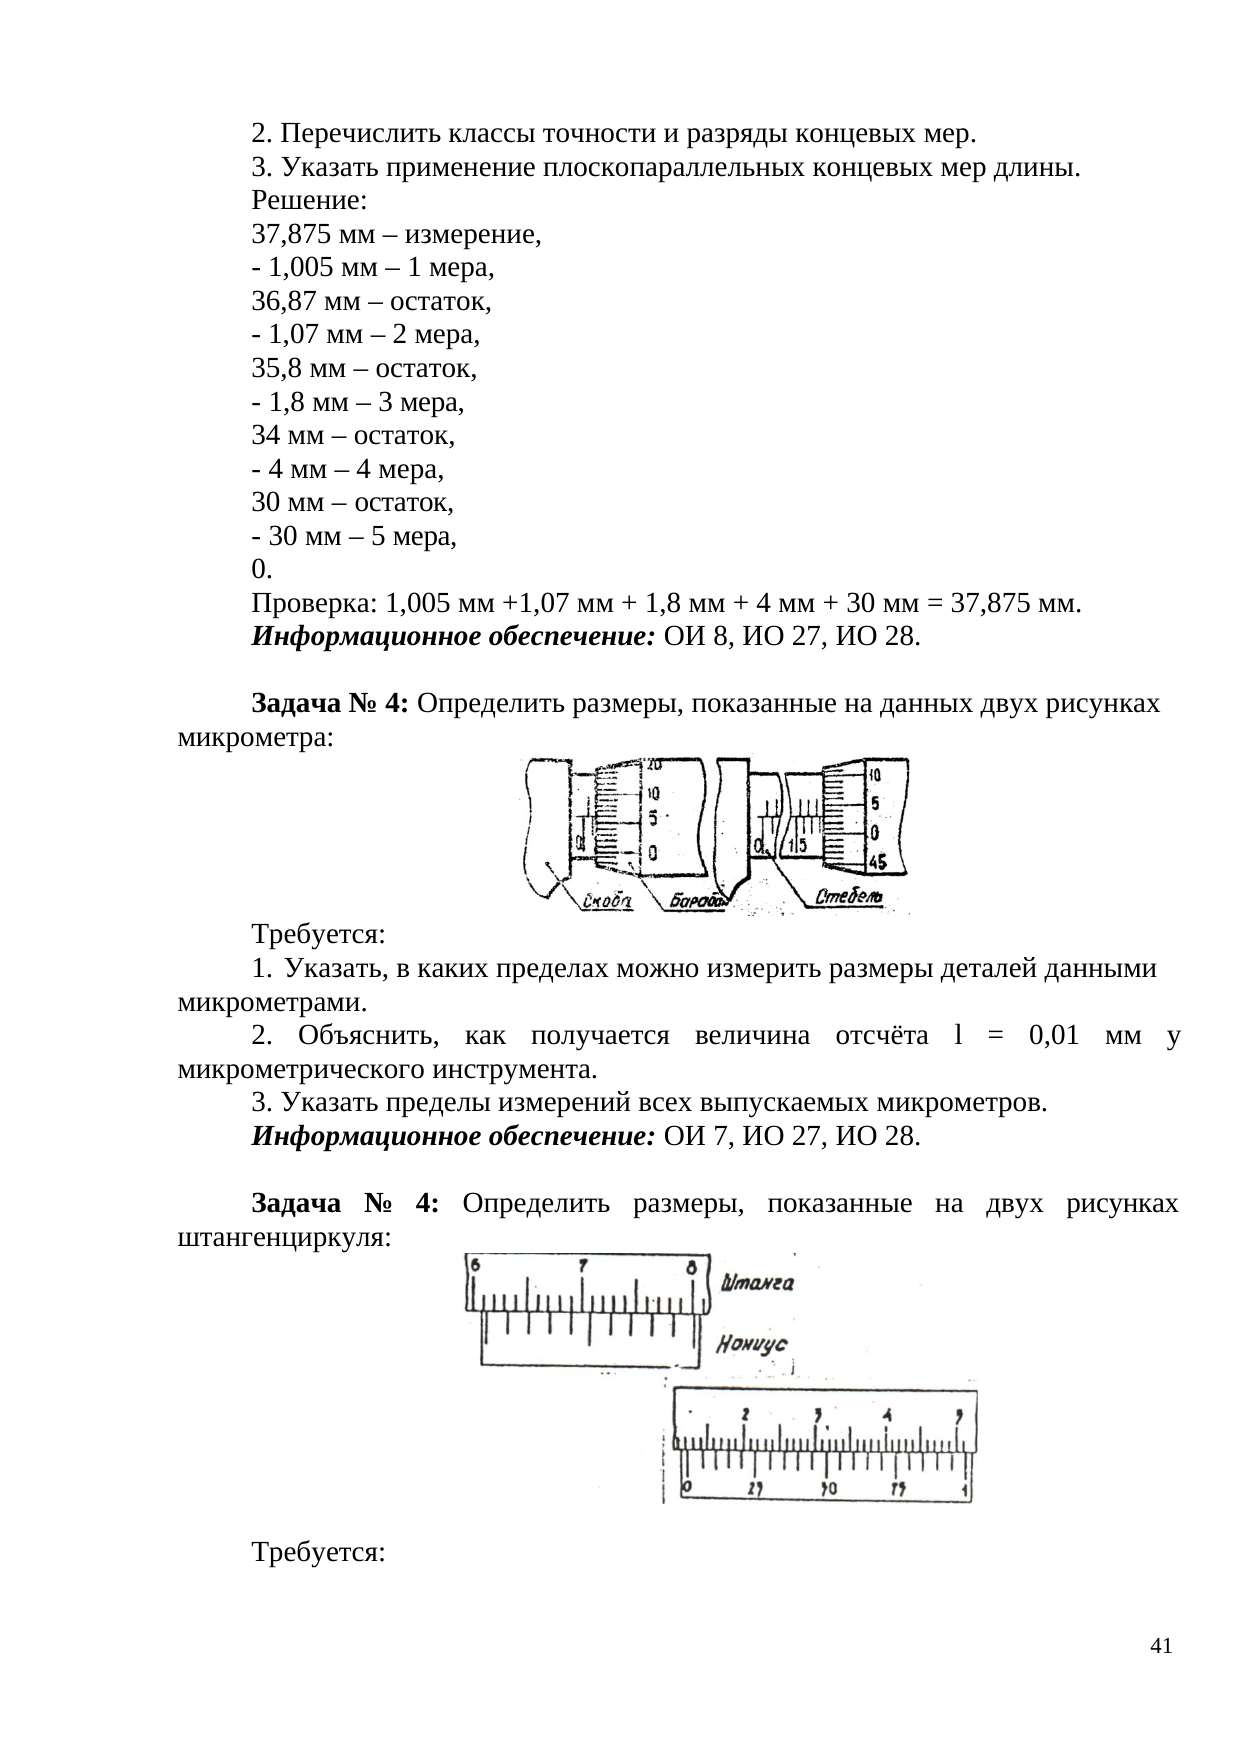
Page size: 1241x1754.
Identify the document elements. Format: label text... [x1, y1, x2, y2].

text 37,875 мм – измерение, [251, 216, 1240, 249]
text - 1,005 мм – 1 мера, 36,87 мм – остаток, [251, 249, 497, 317]
list Перечислить классы точности и разряды концевых мер. [251, 115, 1240, 149]
picture [519, 753, 912, 916]
text - 1,07 мм – 2 мера, 35,8 мм – остаток, [251, 317, 482, 384]
text Задача № 4: Определить размеры, показанные на данных двух рисунках микрометра: [177, 686, 1240, 753]
text Задача № 4: Определить размеры, показанные на двух рисунках штангенциркуля: [177, 1185, 1181, 1252]
list Указать применение плоскопараллельных концевых мер длины. Решение: [251, 149, 1082, 216]
list Объяснить, как получается величина отсчёта l = 0,01 мм у микрометрического инструмента. [177, 1017, 1182, 1084]
text Требуется: [251, 917, 1240, 950]
picture [463, 1253, 978, 1504]
text Требуется: [251, 1534, 1240, 1568]
text Информационное обеспечение: ОИ 7, ИО 27, ИО 28. [251, 1118, 1240, 1151]
list 1,8 мм – 3 мера, 34 мм – остаток, [251, 384, 466, 451]
text Информационное обеспечение: ОИ 8, ИО 27, ИО 28. [251, 618, 1240, 652]
list 4 мм – 4 мера, 30 мм – остаток, [251, 451, 456, 518]
list Указать, в каких пределах можно измерить размеры деталей данными микрометрами. [177, 950, 1182, 1017]
list Указать пределы измерений всех выпускаемых микрометров. [251, 1084, 1240, 1118]
list 30 мм – 5 мера, 0. [251, 518, 459, 585]
text Проверка: 1,005 мм +1,07 мм + 1,8 мм + 4 мм + 30 мм = 37,875 мм. [251, 585, 1240, 618]
